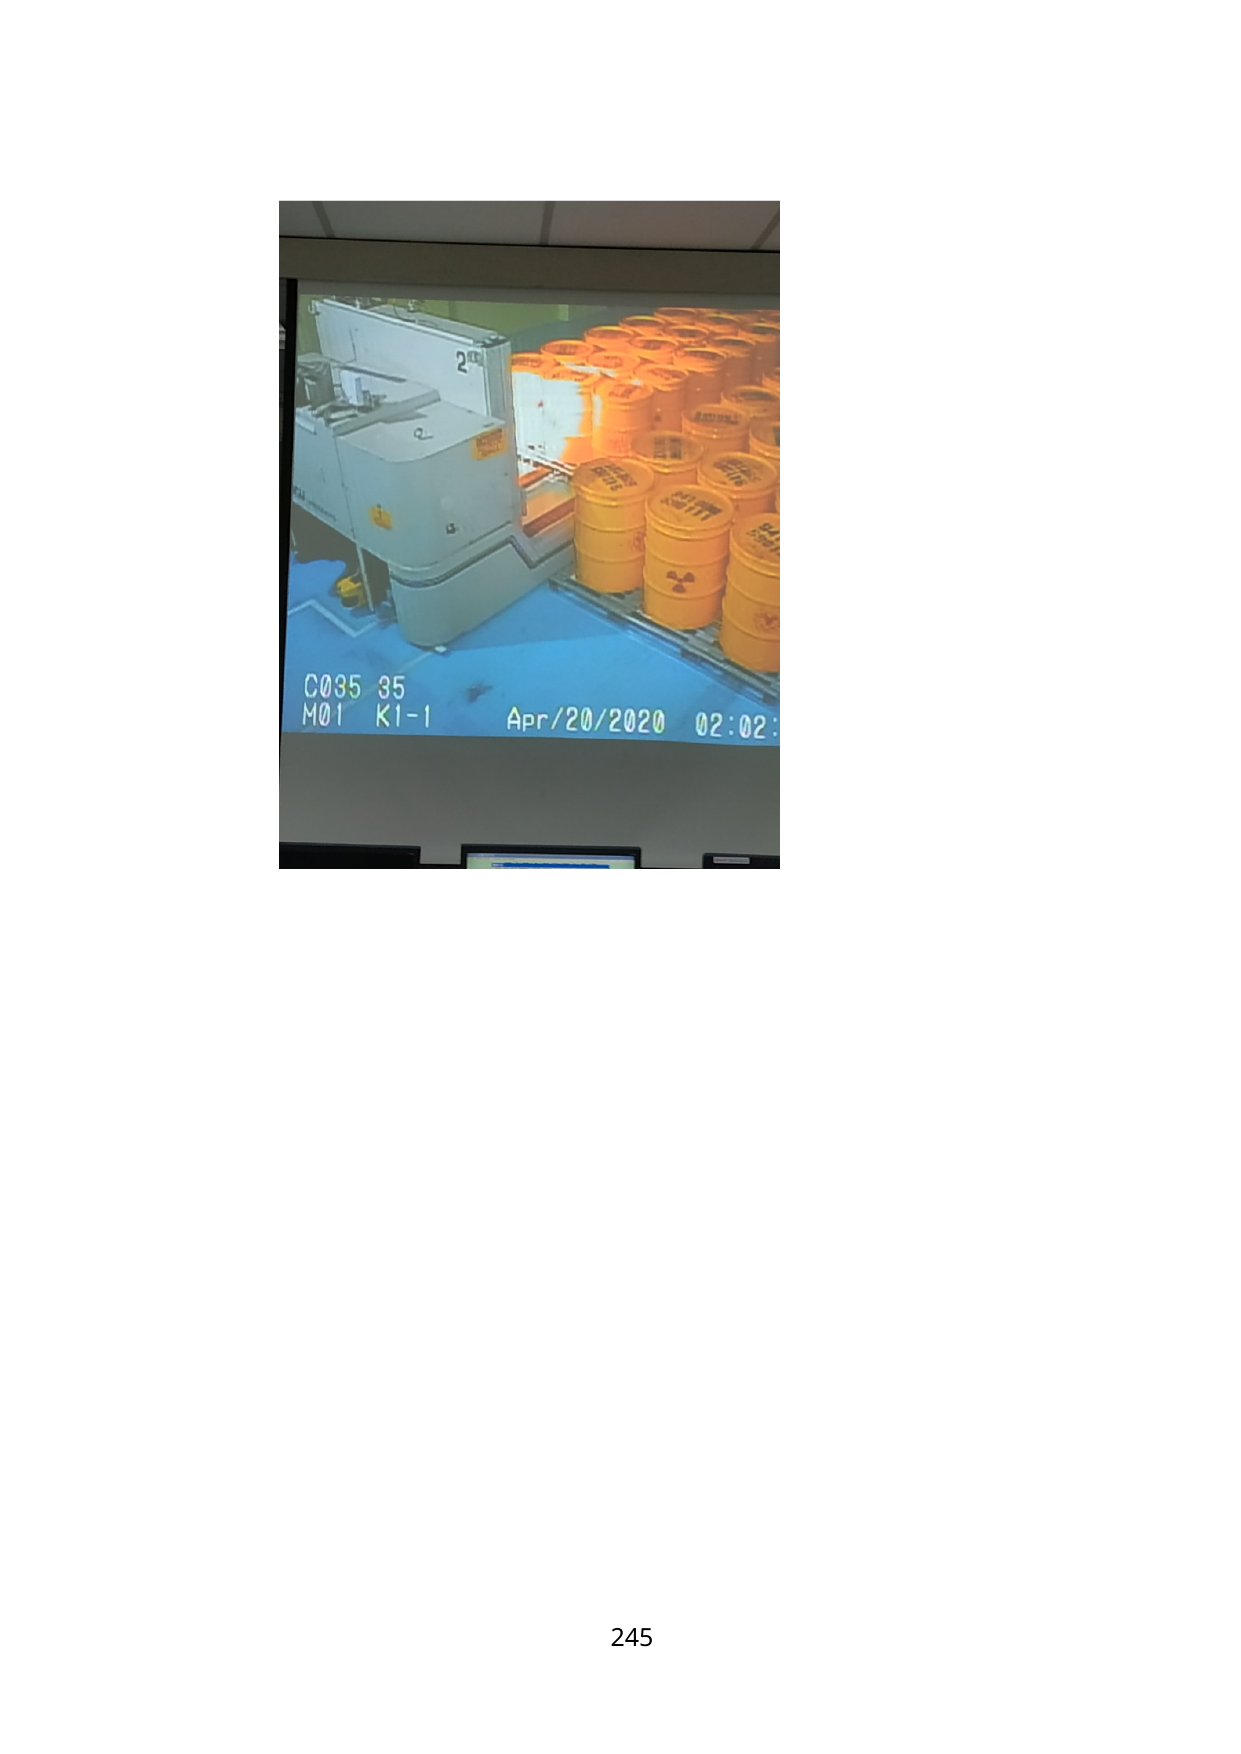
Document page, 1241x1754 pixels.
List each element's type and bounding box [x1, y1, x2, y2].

picture [279, 201, 780, 868]
